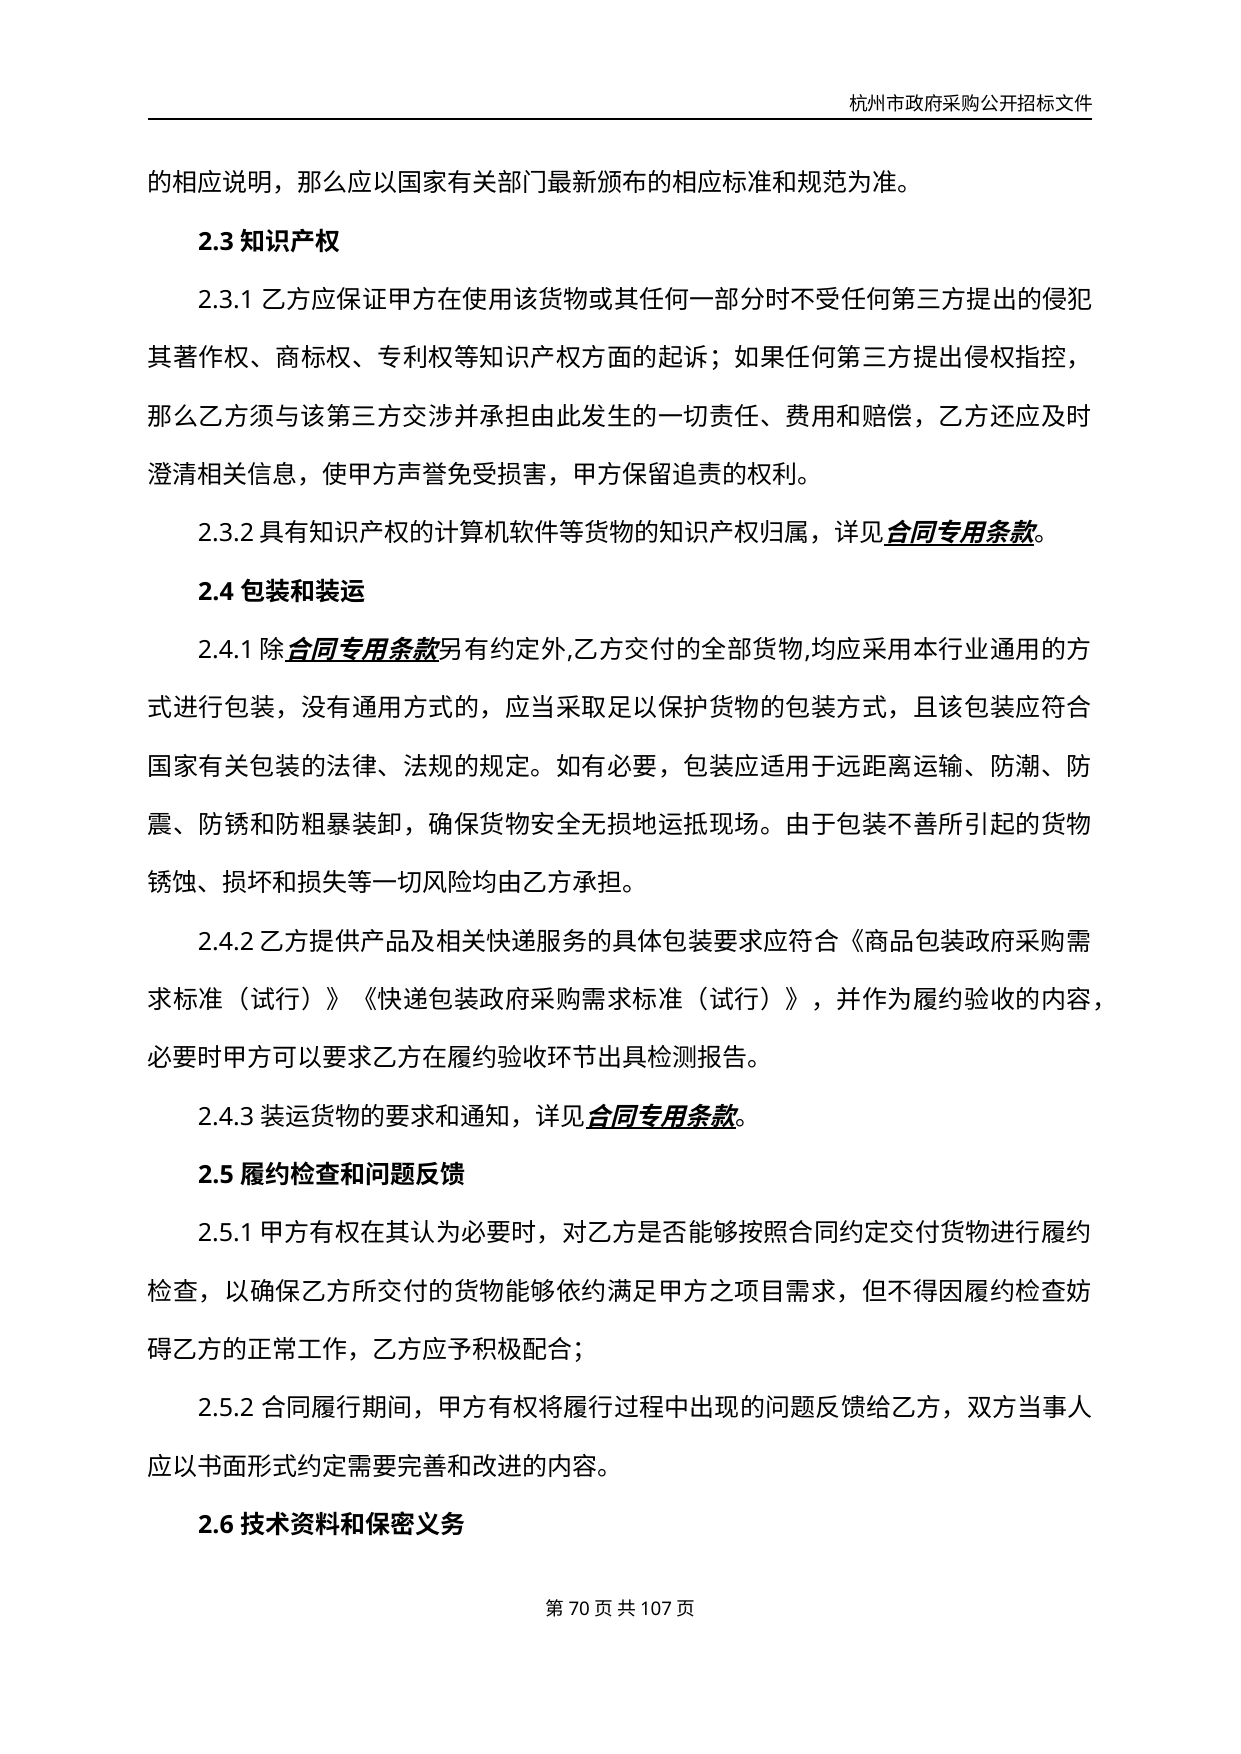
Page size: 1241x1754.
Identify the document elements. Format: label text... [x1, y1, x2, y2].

text 2.5.2 合同履行期间，甲方有权将履行过程中出现的问题反馈给乙方，双方当事人应以书面形式约定需要完善和改进的内容。 [148, 1370, 1092, 1487]
text 2.5.1甲方有权在其认为必要时，对乙方是否能够按照合同约定交付货物进行履约检查，以确保乙方所交付的货物能够依约满足甲方之项目需求，但不得因履约检查妨碍乙方的正常工作，乙方应予积极配合； [148, 1195, 1092, 1370]
text 2.4.1除合同专用条款另有约定外,乙方交付的全部货物,均应采用本行业通用的方式进行包装，没有通用方式的，应当采取足以保护货物的包装方式，且该包装应符合国家有关包装的法律、法规的规定。如有必要，包装应适用于远距离运输、防潮、防震、防锈和防粗暴装卸，确保货物安全无损地运抵现场。由于包装不善所引起的货物锈蚀、损坏和损失等一切风险均由乙方承担。 [148, 612, 1092, 903]
text 2.3.2具有知识产权的计算机软件等货物的知识产权归属，详见合同专用条款。 [148, 495, 1092, 553]
text 2.4.2乙方提供产品及相关快递服务的具体包装要求应符合《商品包装政府采购需求标准（试行）》《快递包装政府采购需求标准（试行）》，并作为履约验收的内容，必要时甲方可以要求乙方在履约验收环节出具检测报告。 [148, 903, 1092, 1078]
text 2.3 知识产权 [148, 203, 1092, 262]
text 2.3.1 乙方应保证甲方在使用该货物或其任何一部分时不受任何第三方提出的侵犯其著作权、商标权、专利权等知识产权方面的起诉；如果任何第三方提出侵权指控，那么乙方须与该第三方交涉并承担由此发生的一切责任、费用和赔偿，乙方还应及时澄清相关信息，使甲方声誉免受损害，甲方保留追责的权利。 [148, 262, 1092, 495]
text 2.4.3 装运货物的要求和通知，详见合同专用条款。 [148, 1078, 1092, 1137]
text 2.5 履约检查和问题反馈 [148, 1137, 1092, 1195]
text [148, 145, 1092, 203]
text 2.6 技术资料和保密义务 [148, 1487, 1092, 1545]
text 2.4 包装和装运 [148, 553, 1092, 612]
